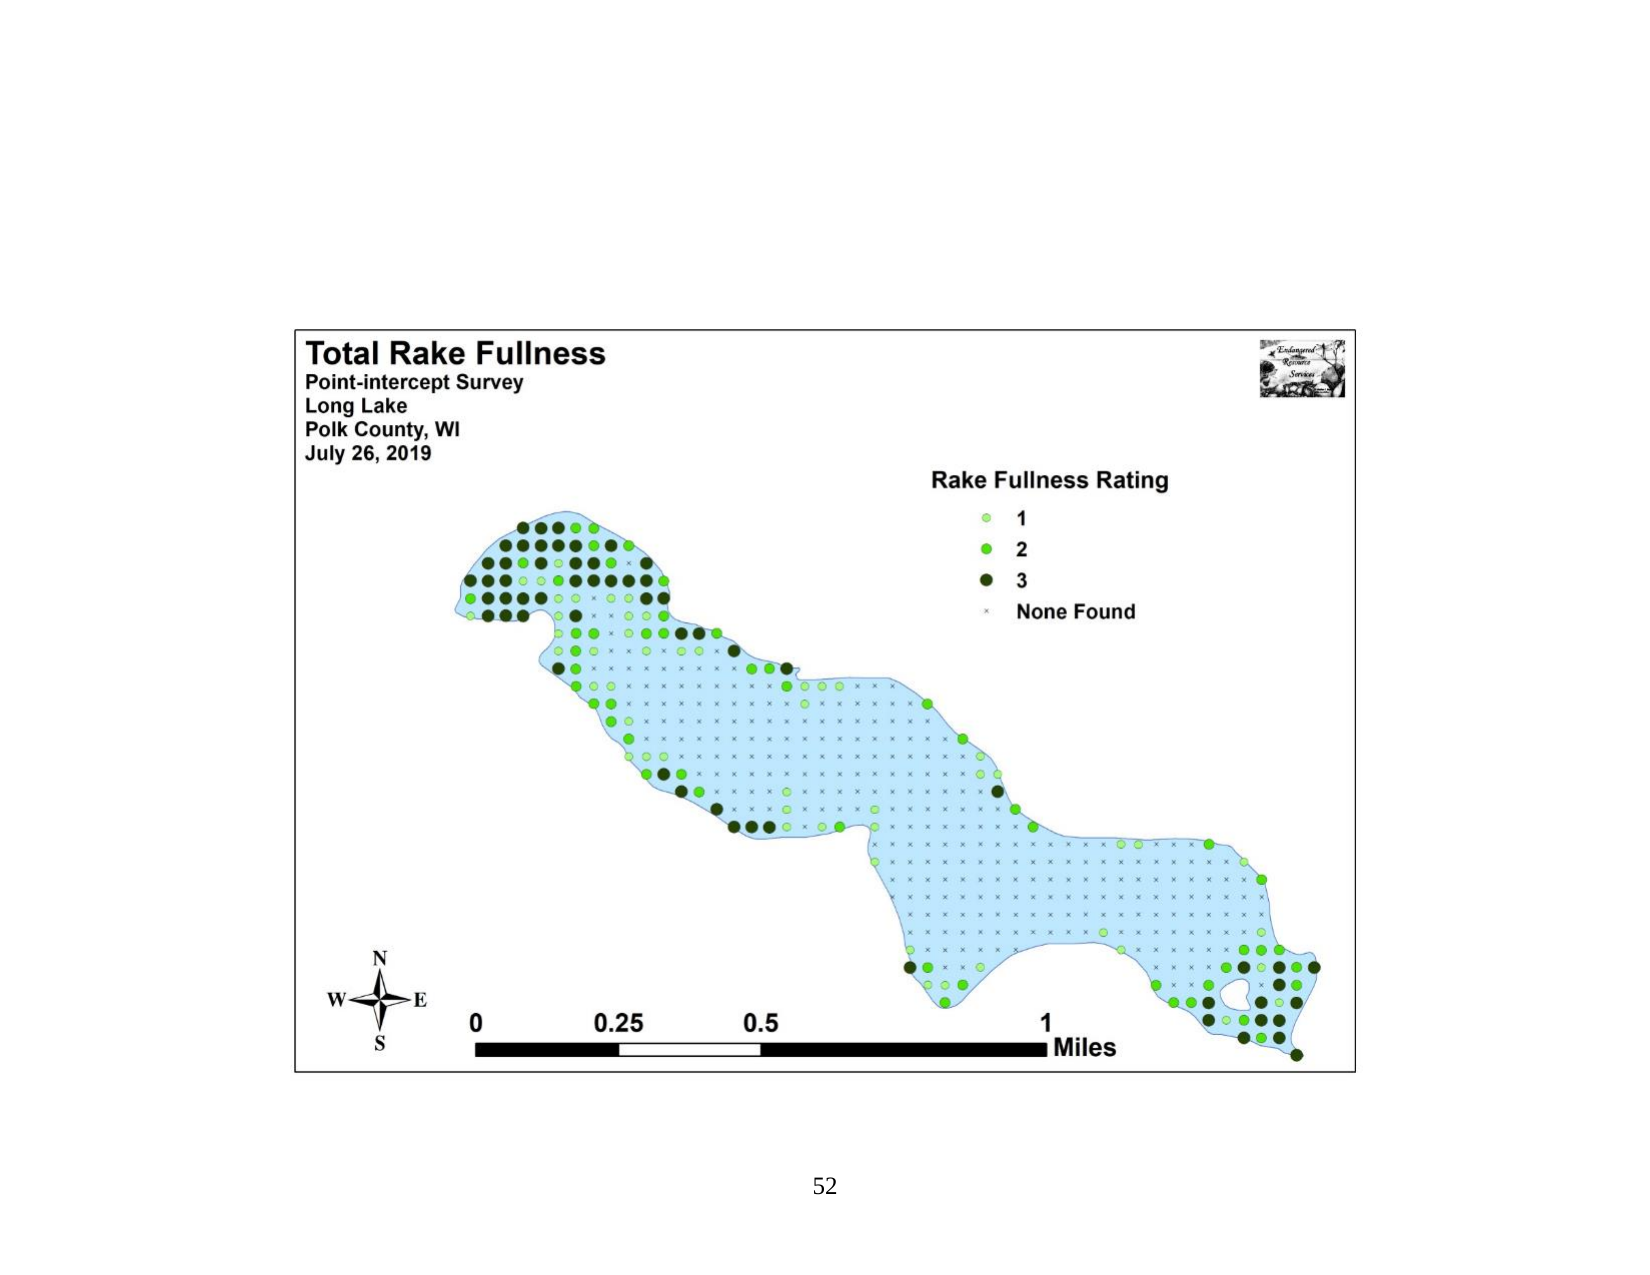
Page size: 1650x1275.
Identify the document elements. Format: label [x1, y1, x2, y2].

picture [242, 225, 1408, 1125]
